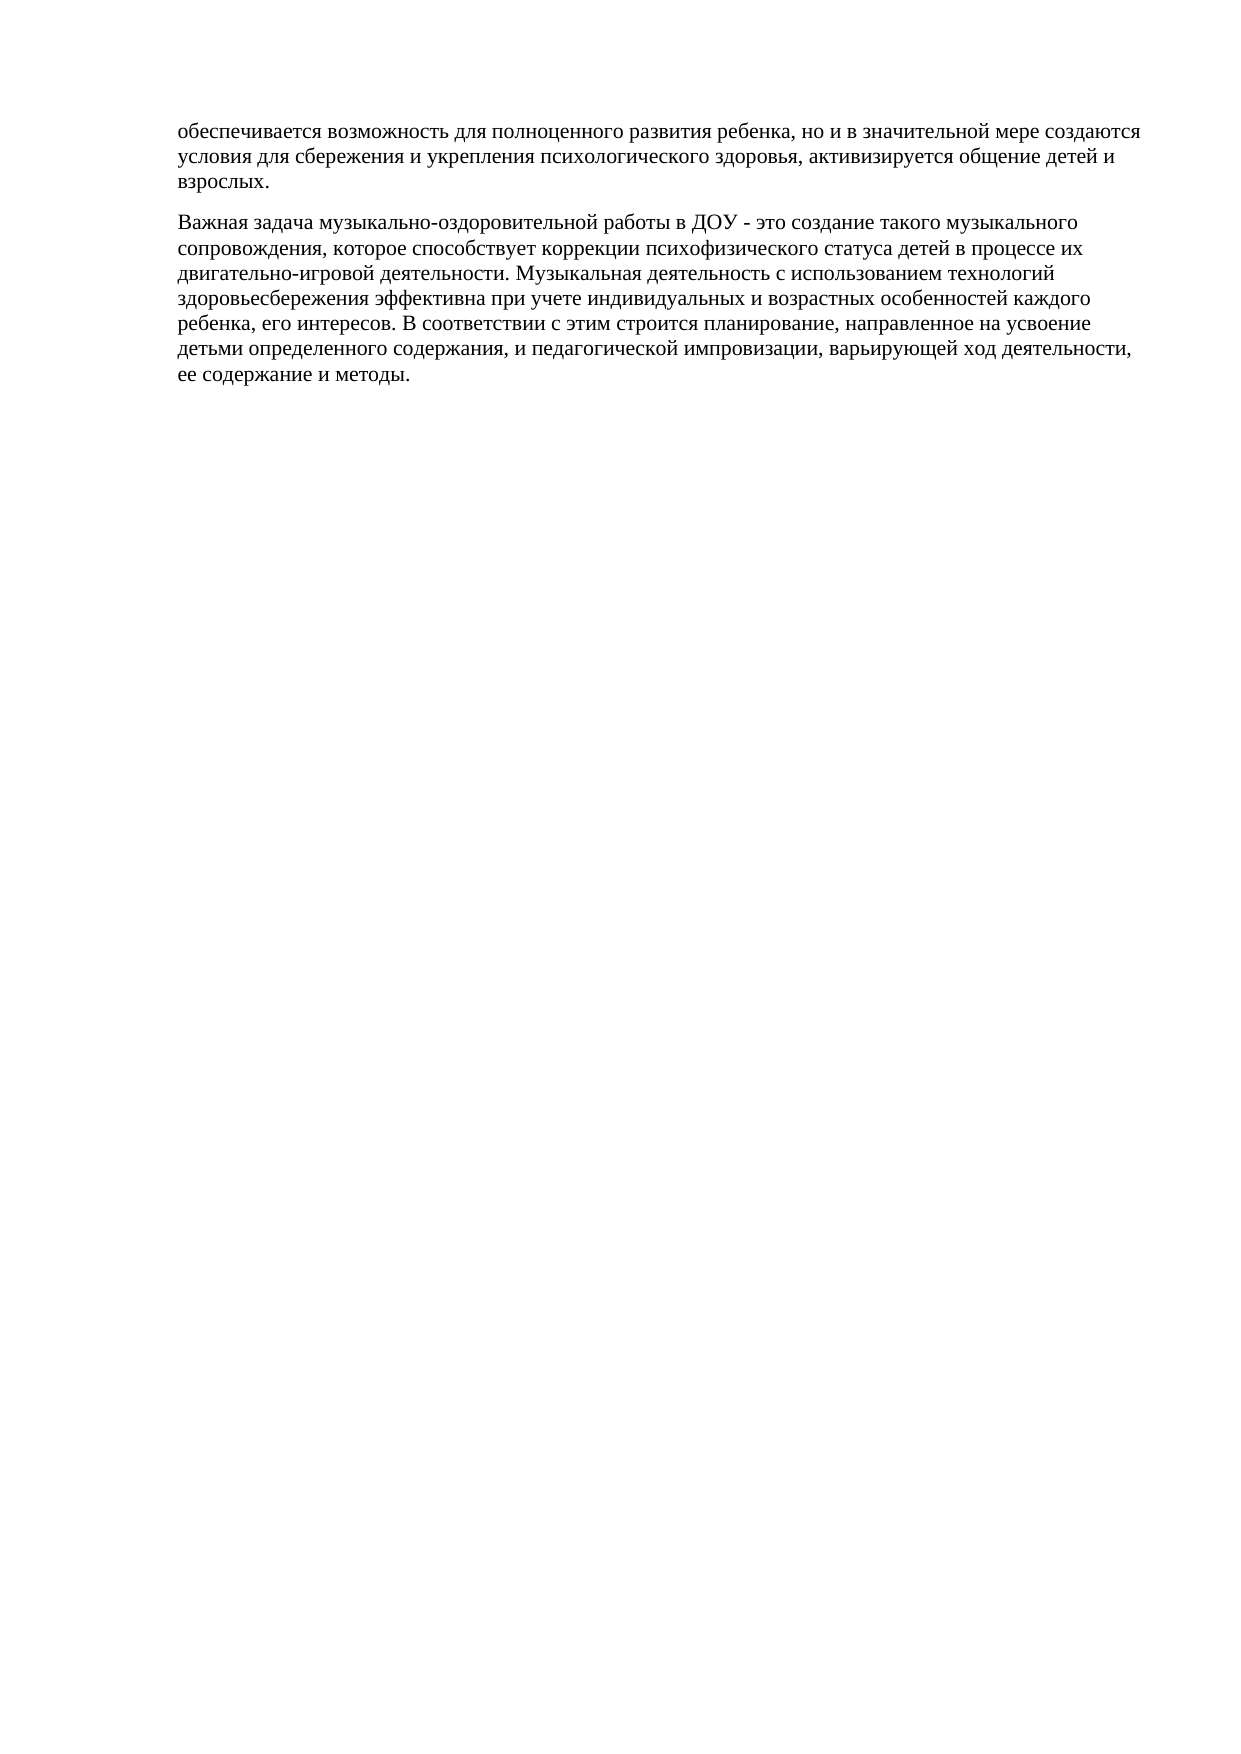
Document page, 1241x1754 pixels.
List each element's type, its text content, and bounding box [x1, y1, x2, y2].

text Важная задача музыкально-оздоровительной работы в ДОУ - это создание такого музыкального сопровождения, которое способствует коррекции психофизического статуса детей в процессе их двигательно-игровой деятельности. Музыкальная деятельность с использованием технологий здоровьесбережения эффективна при учете индивидуальных и возрастных особенностей каждого ребенка, его интересов. В соответствии с этим строится планирование, направленное на усвоение детьми определенного содержания, и педагогической импровизации, варьирующей ход деятельности, ее содержание и методы. [177, 209, 1152, 386]
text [177, 118, 1152, 194]
